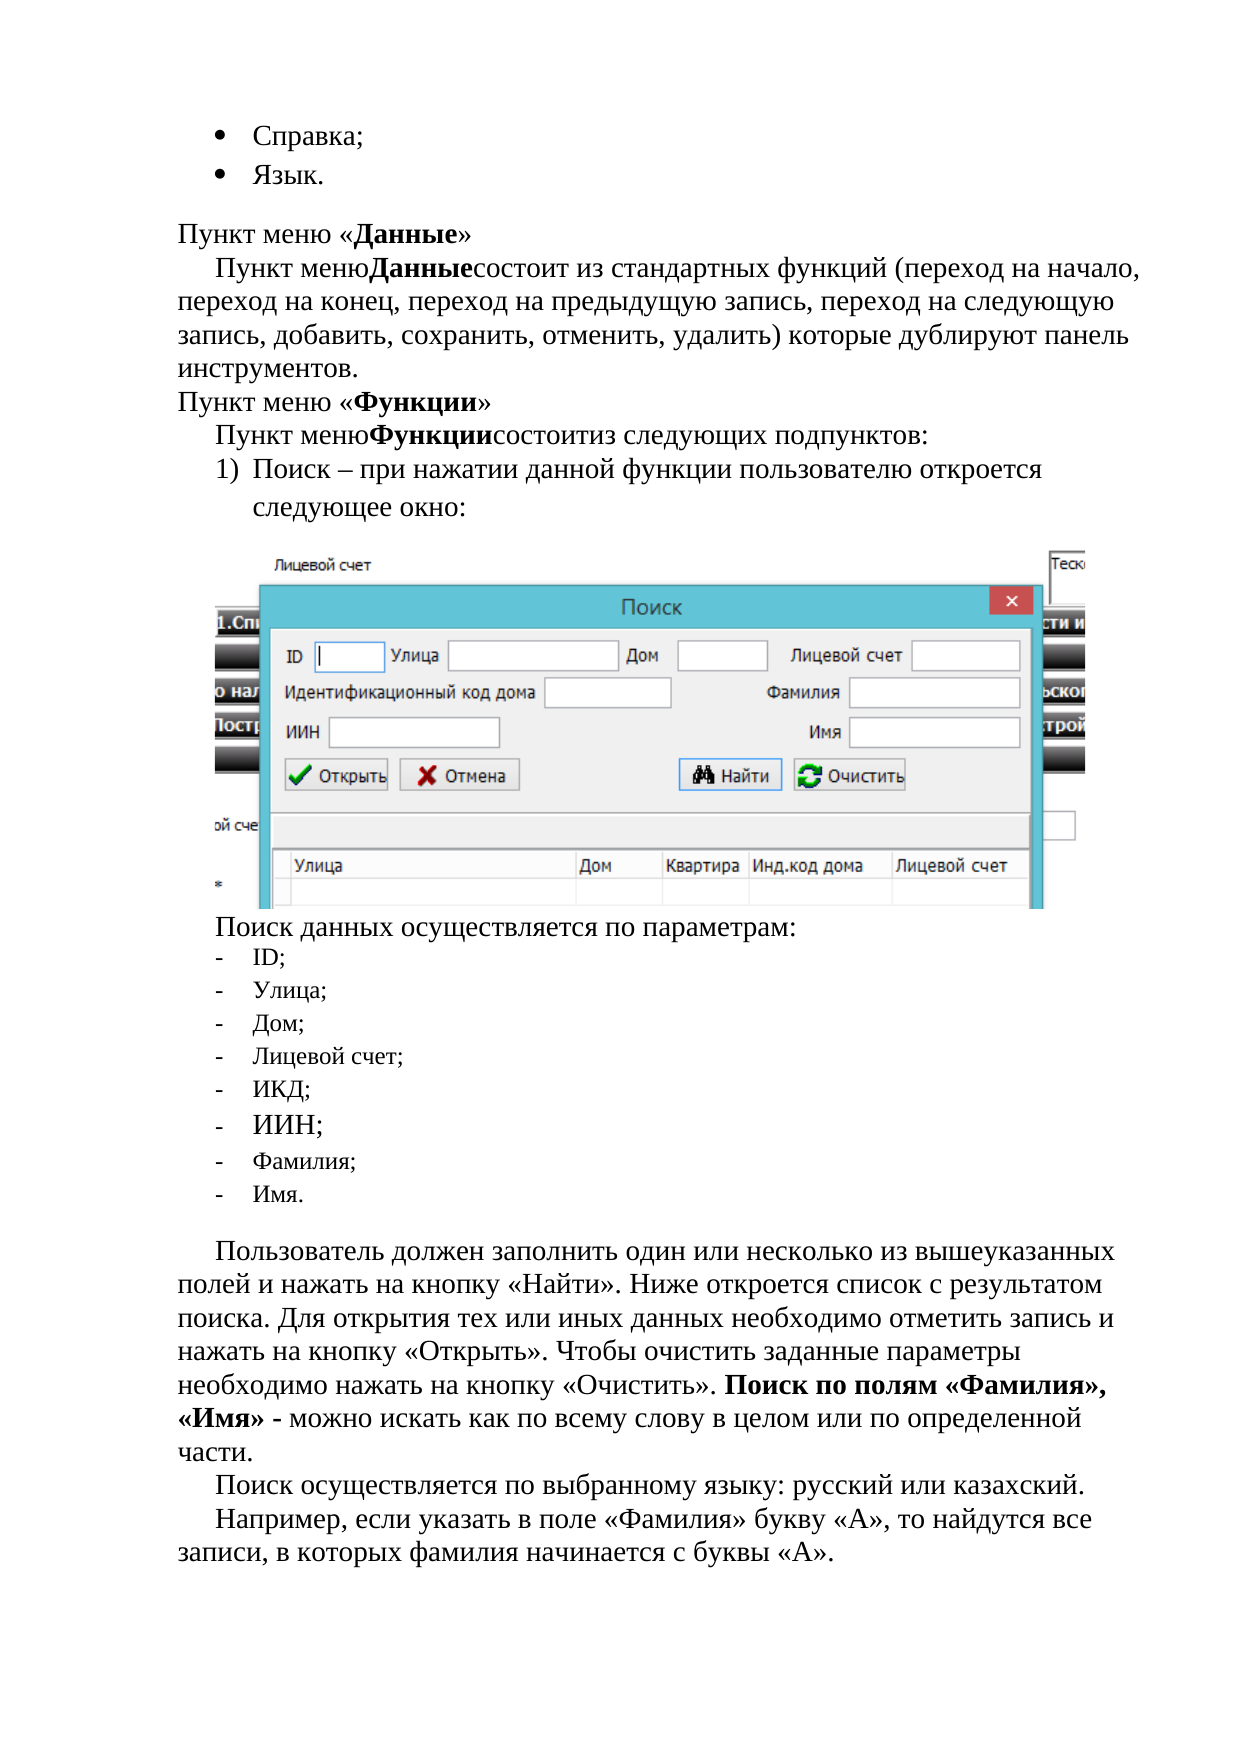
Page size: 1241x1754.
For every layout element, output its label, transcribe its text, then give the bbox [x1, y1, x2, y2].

text Пункт менюДанныесостоит из стандартных функций (переход на начало, переход на конец, переход на предыдущую запись, переход на следующую запись, добавить, сохранить, отменить, удалить) которые дублируют панель инструментов. [177, 250, 1152, 384]
text Пункт менюФункциисостоитиз следующих подпунктов: [177, 417, 1152, 451]
list Справка; [215, 118, 1152, 152]
text Пункт меню «Данные» [177, 216, 1152, 250]
list Поиск – при нажатии данной функции пользователю откроется следующее окно: [215, 451, 1152, 523]
list ИИН; [215, 1107, 1152, 1141]
list Фамилия; [215, 1146, 1152, 1174]
list ID; [215, 942, 1152, 971]
picture [214, 548, 1086, 909]
list Улица; [215, 975, 1152, 1004]
text Поиск осуществляется по выбранному языку: русский или казахский. [177, 1467, 1152, 1501]
list Язык. [215, 157, 1152, 190]
text Пункт меню «Функции» [177, 384, 1152, 417]
list Имя. [215, 1179, 1152, 1208]
list Дом; [215, 1008, 1152, 1037]
text Например, если указать в поле «Фамилия» букву «А», то найдутся все записи, в которых фамилия начинается с буквы «А». [177, 1501, 1152, 1568]
list Лицевой счет; [215, 1041, 1152, 1070]
text Поиск данных осуществляется по параметрам: [177, 909, 1152, 942]
text Пользователь должен заполнить один или несколько из вышеуказанных полей и нажать на кнопку «Найти». Ниже откроется список с результатом поиска. Для открытия тех или иных данных необходимо отметить запись и нажать на кнопку «Открыть». Чтобы очистить заданные параметры необходимо нажать на кнопку «Очистить». Поиск по полям «Фамилия», «Имя» - можно искать как по всему слову в целом или по определенной части. [177, 1233, 1152, 1467]
list ИКД; [215, 1074, 1152, 1103]
